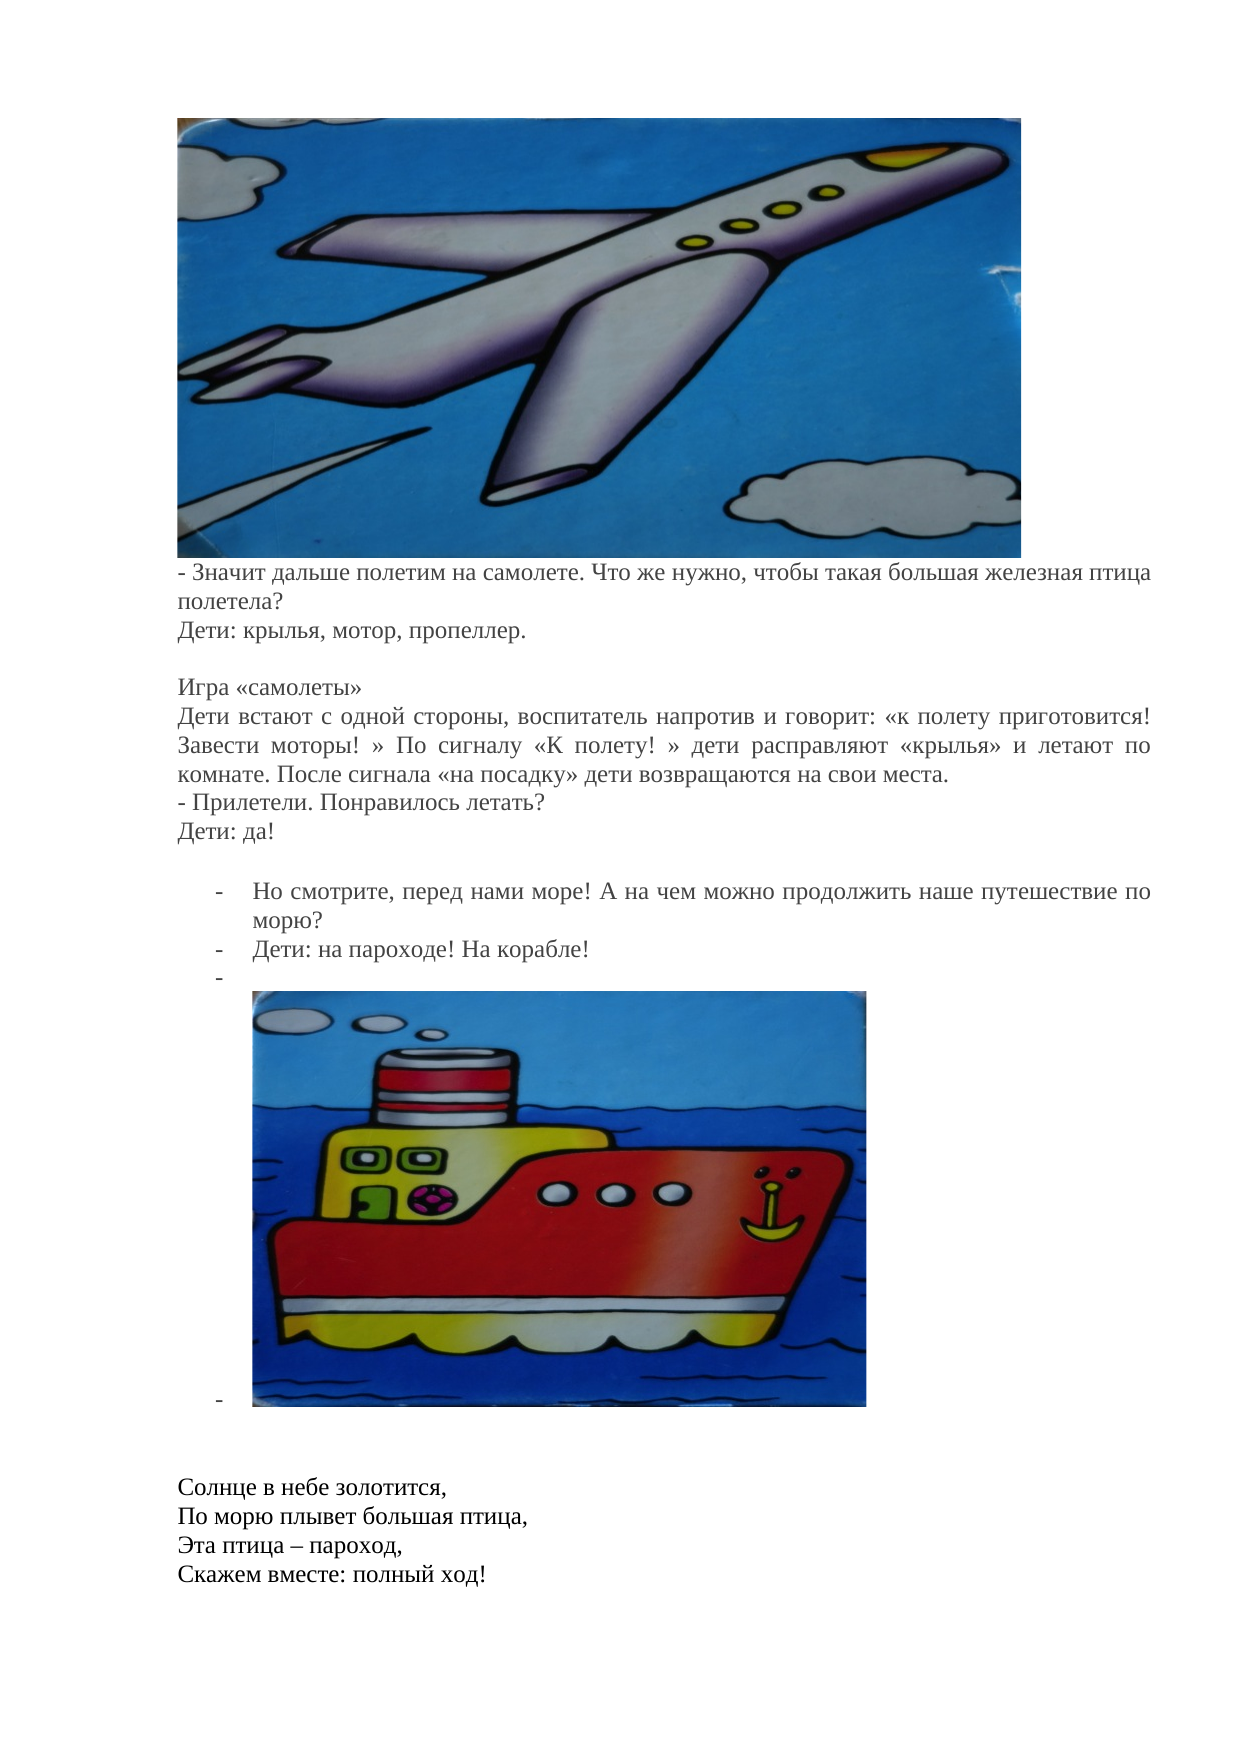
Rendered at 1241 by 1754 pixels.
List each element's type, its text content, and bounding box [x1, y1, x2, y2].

text Игра «самолеты» [177, 672, 1152, 701]
text - Значит дальше полетим на самолете. Что же нужно, чтобы такая большая железная птица полетела? [177, 557, 1152, 615]
text По морю плывет большая птица, [177, 1501, 1152, 1530]
text Дети: крылья, мотор, пропеллер. [177, 615, 1152, 644]
list Но смотрите, перед нами море! А на чем можно продолжить наше путешествие по морю? [215, 876, 1152, 934]
text Дети: да! [177, 816, 1152, 845]
text Солнце в небе золотится, [177, 1472, 1152, 1501]
text Эта птица – пароход, [177, 1530, 1152, 1559]
list Дети: на пароходе! На корабле! [215, 934, 1152, 962]
text - Прилетели. Понравилось летать? [177, 787, 1152, 816]
picture [177, 118, 1022, 558]
picture [252, 991, 867, 1407]
text Дети встают с одной стороны, воспитатель напротив и говорит: «к полету приготовится! Завести моторы! » По сигналу «К полету! » дети расправляют «крылья» и летают по комнате. После сигнала «на посадку» дети возвращаются на свои места. [177, 701, 1152, 787]
text Скажем вместе: полный ход! [177, 1559, 1152, 1587]
